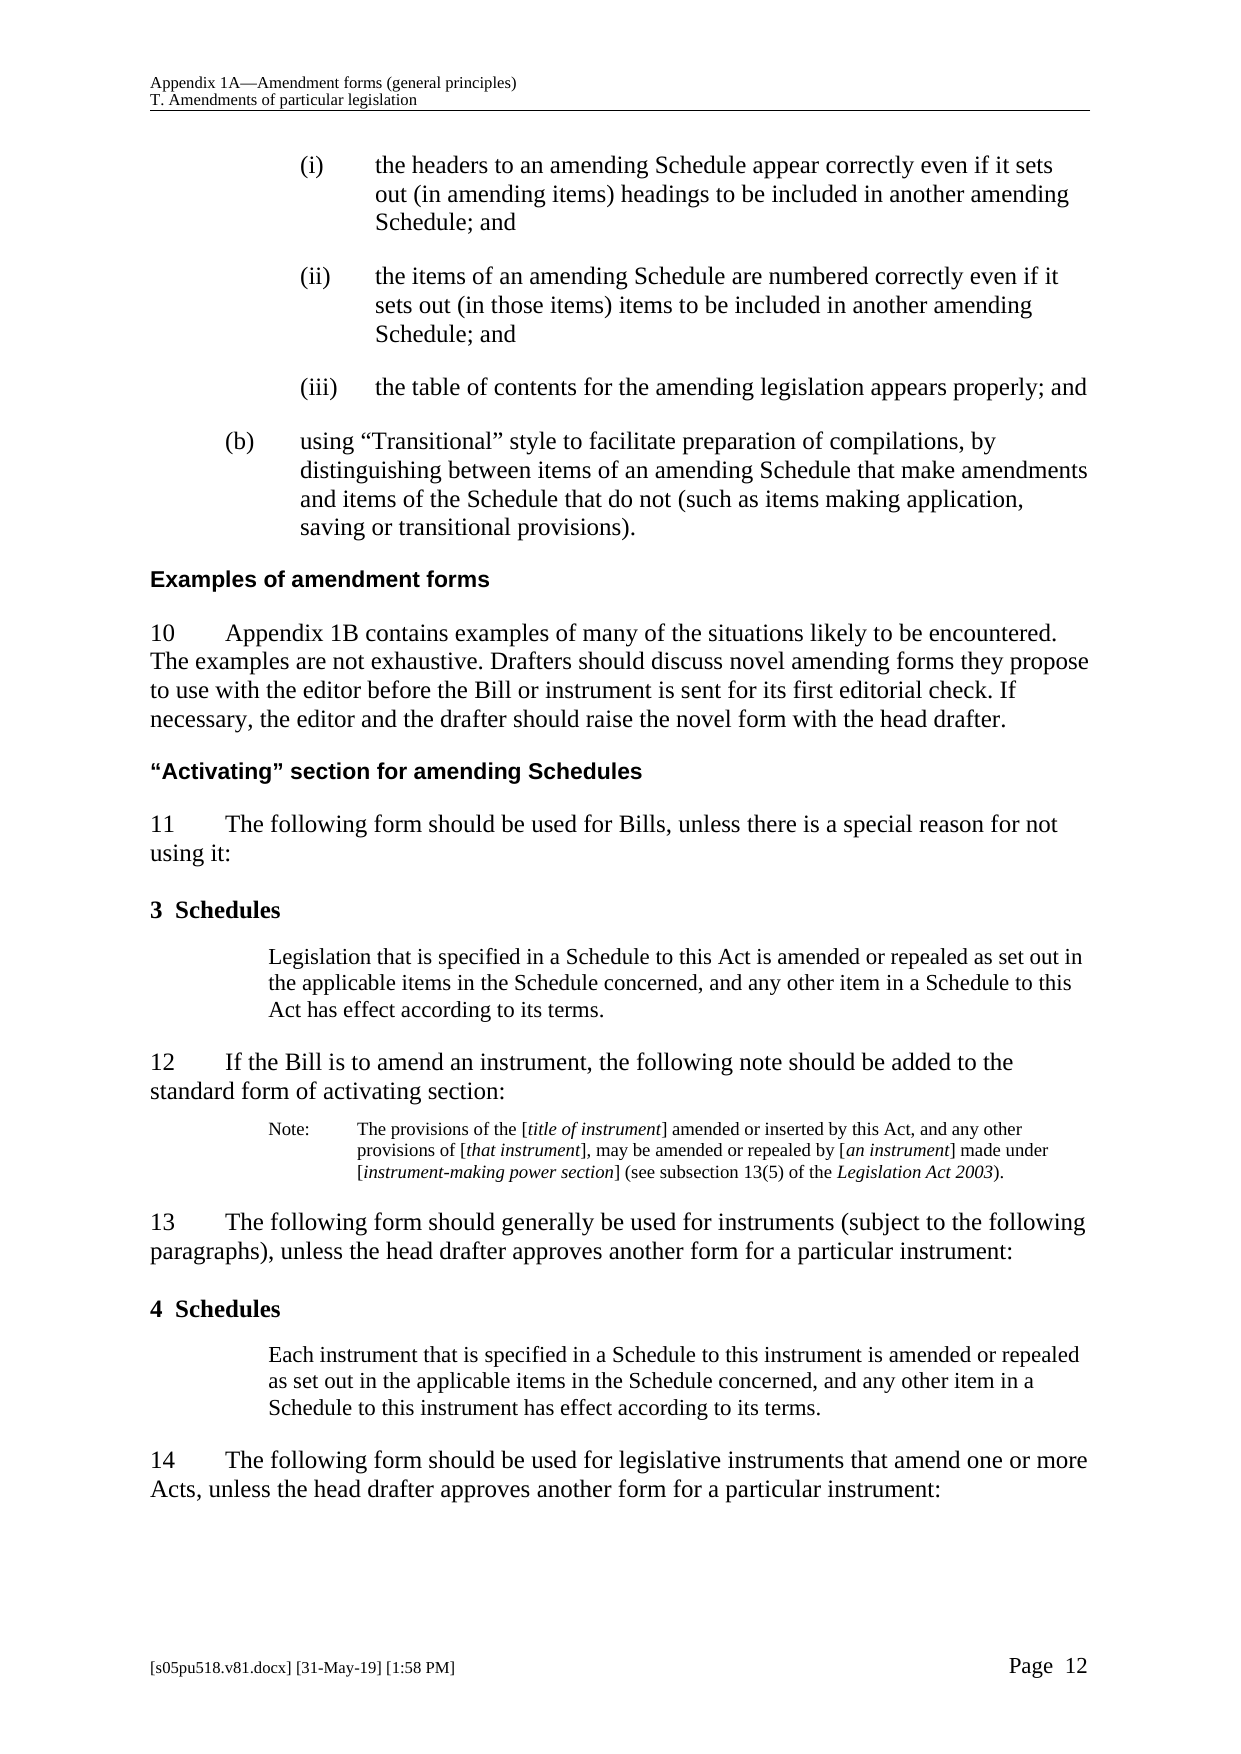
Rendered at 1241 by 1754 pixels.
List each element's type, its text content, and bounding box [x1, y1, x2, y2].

text Legislation that is specified in a Schedule to this Act is amended or repealed as set out in the applicable items in the Schedule concerned, and any other item in a Schedule to this Act has effect according to its terms. [150, 943, 1090, 1022]
text Each instrument that is specified in a Schedule to this instrument is amended or repealed as set out in the applicable items in the Schedule concerned, and any other item in a Schedule to this instrument has effect according to its terms. [150, 1341, 1090, 1420]
text Examples of amendment forms [150, 566, 1090, 593]
text The following form should be used for legislative instruments that amend one or more Acts, unless the head drafter approves another form for a particular instrument: [150, 1445, 1090, 1503]
text Appendix 1B contains examples of many of the situations likely to be encountered. The examples are not exhaustive. Drafters should discuss novel amending forms they propose to use with the editor before the Bill or instrument is sent for its first editorial check. If necessary, the editor and the drafter should raise the novel form with the head drafter. [150, 618, 1090, 733]
text “Activating” section for amending Schedules [150, 758, 1090, 784]
text The following form should be used for Bills, unless there is a special reason for not using it: [150, 809, 1090, 866]
text the headers to an amending Schedule appear correctly even if it sets out (in amending items) headings to be included in another amending Schedule; and [300, 150, 1090, 236]
text The following form should generally be used for instruments (subject to the following paragraphs), unless the head drafter approves another form for a particular instrument: [150, 1207, 1090, 1264]
text 3 Schedules [150, 896, 1090, 924]
text using “Transitional” style to facilitate preparation of compilations, by distinguishing between items of an amending Schedule that make amendments and items of the Schedule that do not (such as items making application, saving or transitional provisions). [225, 426, 1090, 541]
text the table of contents for the amending legislation appears properly; and [300, 372, 1090, 401]
text If the Bill is to amend an instrument, the following note should be added to the standard form of activating section: [150, 1047, 1090, 1105]
text the items of an amending Schedule are numbered correctly even if it sets out (in those items) items to be included in another amending Schedule; and [300, 261, 1090, 347]
text Note: The provisions of the [title of instrument] amended or inserted by this Act, and any other provisions of [that instrument], may be amended or repealed by [an instrument] made under [instrument-making power section] (see subsection 13(5) of the Legislation Act 2003). [268, 1117, 1090, 1182]
text 4 Schedules [150, 1294, 1090, 1322]
